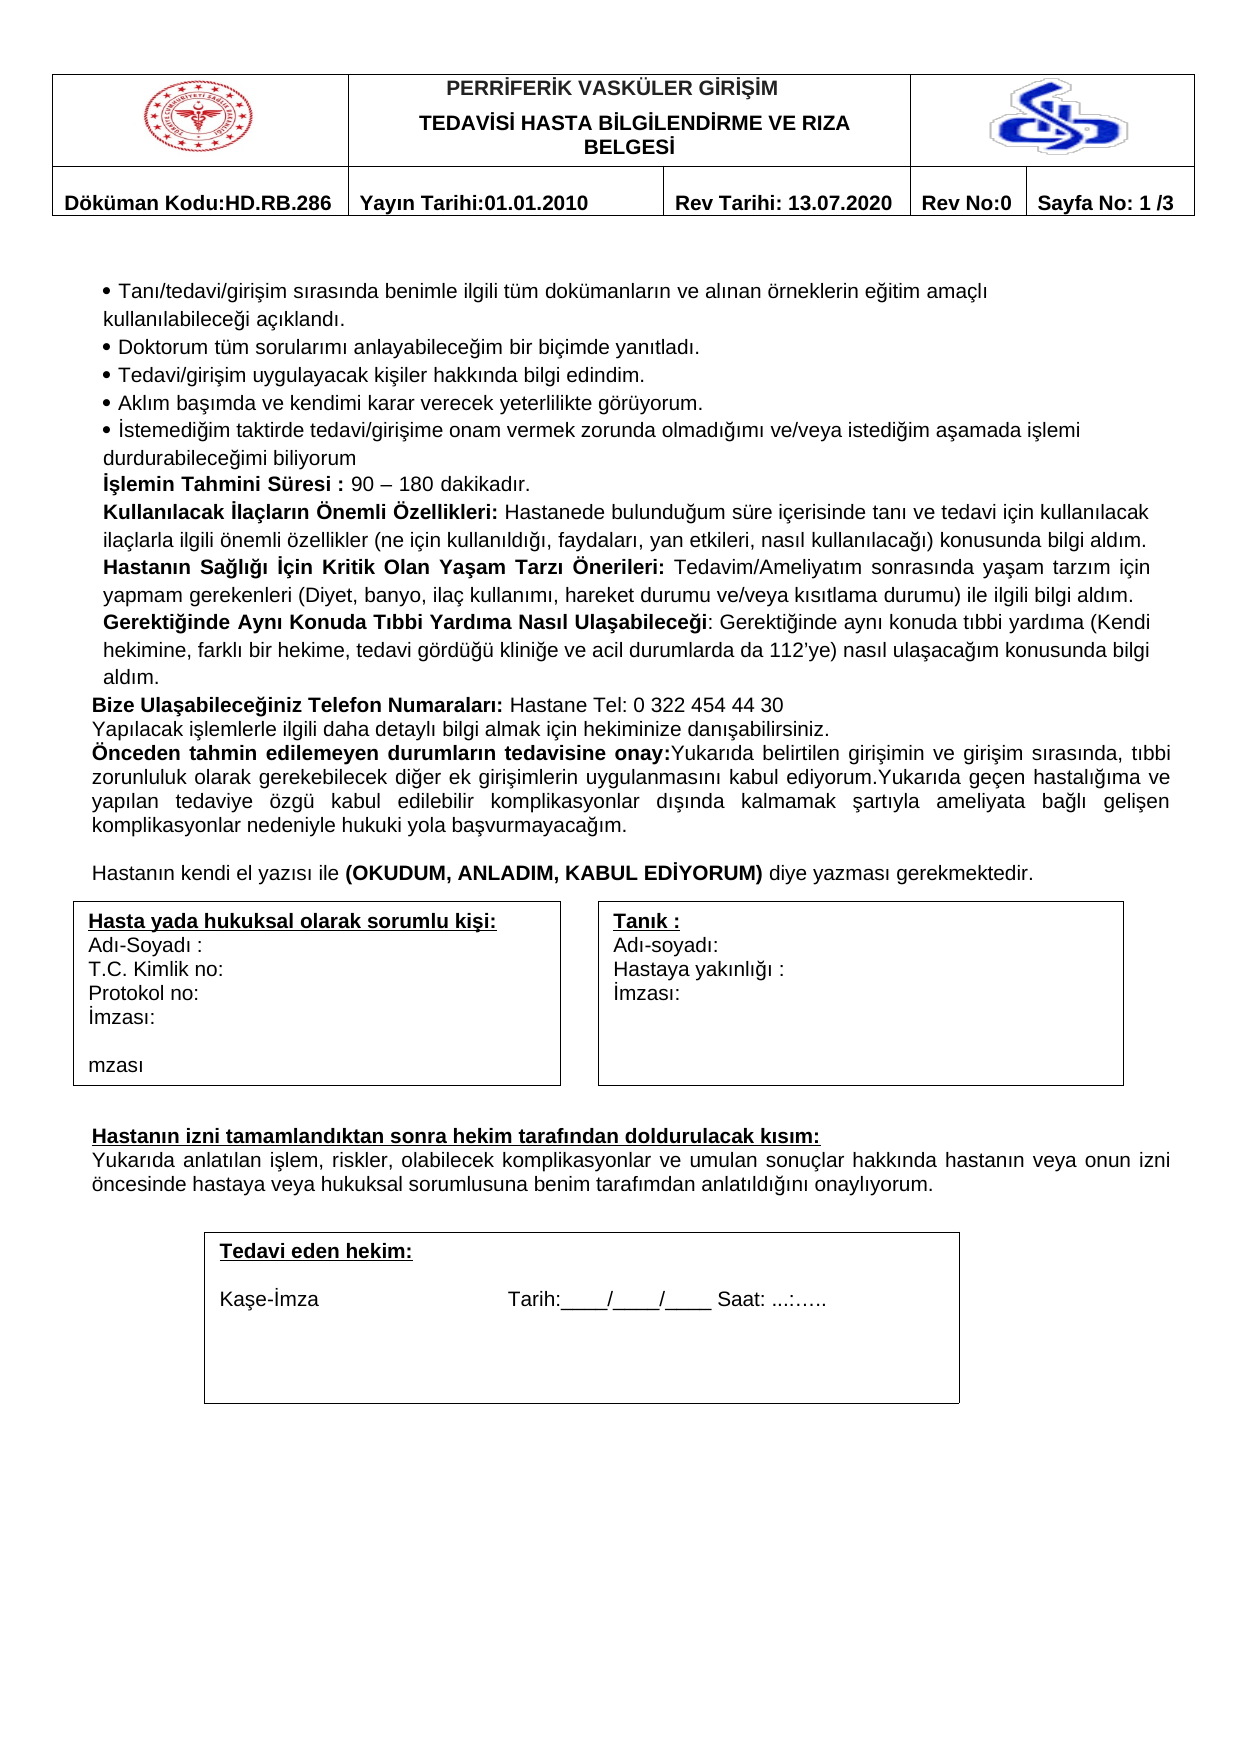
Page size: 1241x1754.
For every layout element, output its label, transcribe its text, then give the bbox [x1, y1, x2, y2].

text Hastanın kendi el yazısı ile (OKUDUM, ANLADIM, KABUL EDİYORUM) diye yazması gerekmektedir. [92, 860, 1171, 884]
text İşlemin Tahmini Süresi : 90 – 180 dakikadır. [103, 473, 1171, 496]
text Kullanılacak İlaçların Önemli Özellikleri: Hastanede bulunduğum süre içerisinde tanı ve tedavi için kullanılacak ilaçlarla ilgili önemli özellikler (ne için kullanıldığı, faydaları, yan etkileri, nasıl kullanılacağı) konusunda bilgi aldım. Hastanın Sağlığı İçin Kritik Olan Yaşam Tarzı Önerileri: Tedavim/Ameliyatım sonrasında yaşam tarzım için yapmam gerekenleri (Diyet, banyo, ilaç kullanımı, hareket durumu ve/veya kısıtlama durumu) ile ilgili bilgi aldım. Gerektiğinde Aynı Konuda Tıbbi Yardıma Nasıl Ulaşabileceği: Gerektiğinde aynı konuda tıbbi yardıma (Kendi hekimine, farklı bir hekime, tedavi gördüğü kliniğe ve acil durumlarda da 112’ye) nasıl ulaşacağım konusunda bilgi aldım. [103, 500, 1171, 689]
text Hastanın izni tamamlandıktan sonra hekim tarafından doldurulacak kısım: [92, 1124, 1171, 1148]
text Yapılacak işlemlerle ilgili daha detaylı bilgi almak için hekiminize danışabilirsiniz. [92, 717, 1171, 741]
list Aklım başımda ve kendimi karar verecek yeterlilikte görüyorum. [103, 390, 1171, 414]
picture [944, 75, 1152, 157]
picture [89, 75, 312, 157]
text Önceden tahmin edilemeyen durumların tedavisine onay:Yukarıda belirtilen girişimin ve girişim sırasında, tıbbi zorunluluk olarak gerekebilecek diğer ek girişimlerin uygulanmasını kabul ediyorum.Yukarıda geçen hastalığıma ve yapılan tedaviye özgü kabul edilebilir komplikasyonlar dışında kalmamak şartıyla ameliyata bağlı gelişen komplikasyonlar nedeniyle hukuki yola başvurmayacağım. [92, 741, 1171, 836]
text Yukarıda anlatılan işlem, riskler, olabilecek komplikasyonlar ve umulan sonuçlar hakkında hastanın veya onun izni öncesinde hastaya veya hukuksal sorumlusuna benim tarafımdan anlatıldığını onaylıyorum. [92, 1148, 1171, 1196]
list Tanı/tedavi/girişim sırasında benimle ilgili tüm dokümanların ve alınan örneklerin eğitim amaçlı kullanılabileceği açıklandı. [103, 279, 1138, 331]
list Doktorum tüm sorularımı anlayabileceğim bir biçimde yanıtladı. [103, 334, 1171, 359]
list Tedavi/girişim uygulayacak kişiler hakkında bilgi edindim. [103, 363, 1171, 387]
list İstemediğim taktirde tedavi/girişime onam vermek zorunda olmadığımı ve/veya istediğim aşamada işlemi durdurabileceğimi biliyorum [103, 418, 1082, 469]
text Bize Ulaşabileceğiniz Telefon Numaraları: Hastane Tel: 0 322 454 44 30 [92, 693, 1171, 717]
